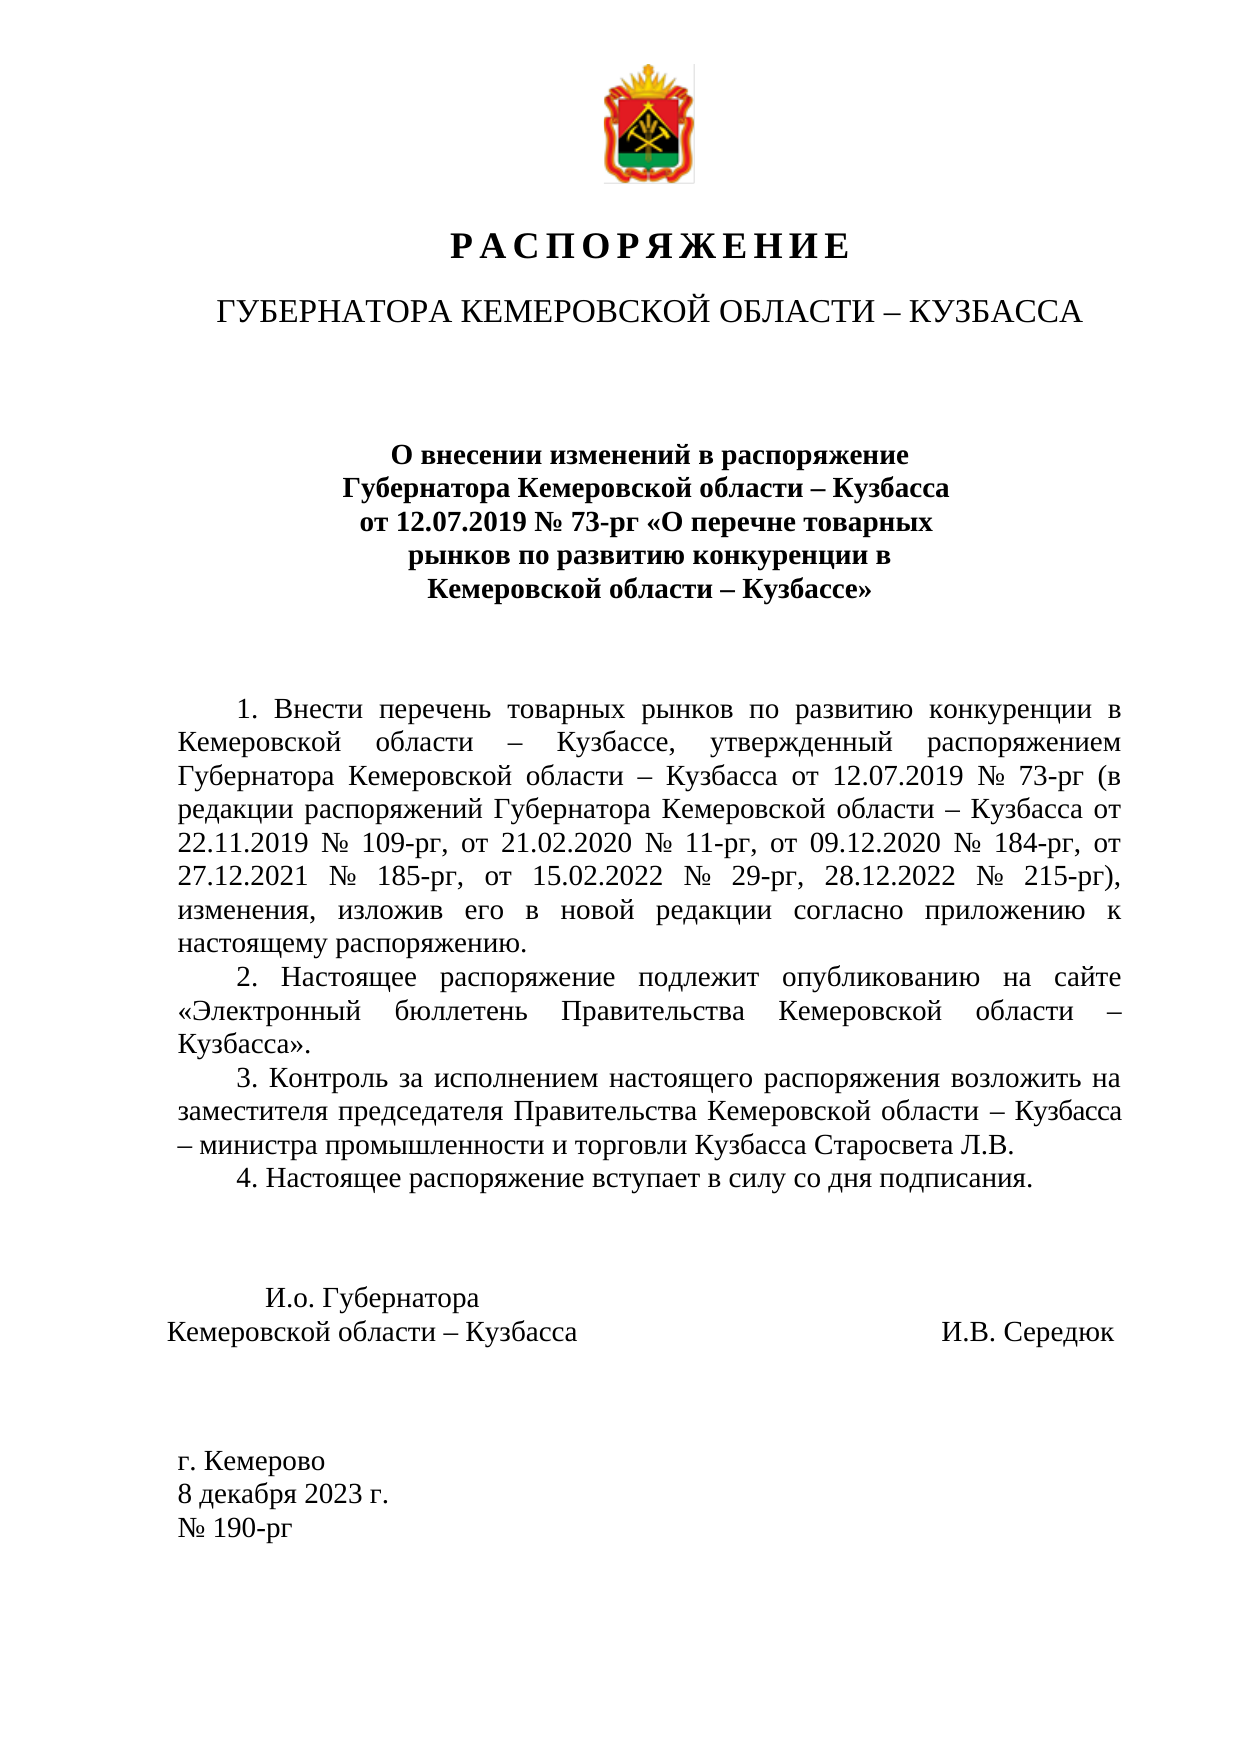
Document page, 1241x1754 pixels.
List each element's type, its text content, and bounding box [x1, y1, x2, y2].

picture [603, 64, 696, 185]
text О внесении изменений в распоряжение [177, 437, 1122, 470]
text Губернатора Кемеровской области – Кузбасса от 12.07.2019 № 73-рг «О перечне товарных рынков по развитию конкуренции в Кемеровской области – Кузбассе» [177, 470, 1122, 604]
table_header И.В. Середюк [594, 1280, 1125, 1347]
text 1. Внести перечень товарных рынков по развитию конкуренции в Кемеровской области – Кузбассе, утвержденный распоряжением Губернатора Кемеровской области – Кузбасса от 12.07.2019 № 73-рг (в редакции распоряжений Губернатора Кемеровской области – Кузбасса от 22.11.2019 № 109-рг, от 21.02.2020 № 11-рг, от 09.12.2020 № 184-рг, от 27.12.2021 № 185-рг, от 15.02.2022 № 29-рг, 28.12.2022 № 215-рг), изменения, изложив его в новой редакции согласно приложению к настоящему распоряжению. [177, 691, 1122, 959]
table_header И.о. Губернатора Кемеровской области – Кузбасса [151, 1280, 594, 1347]
text 3. Контроль за исполнением настоящего распоряжения возложить на заместителя председателя Правительства Кемеровской области – Кузбасса – министра промышленности и торговли Кузбасса Старосвета Л.В. [177, 1060, 1122, 1160]
text г. Кемерово [177, 1443, 1122, 1477]
text № 190-рг [177, 1510, 1122, 1544]
text 8 декабря 2023 г. [177, 1477, 1122, 1510]
text 4. Настоящее распоряжение вступает в силу со дня подписания. [177, 1160, 1122, 1194]
text ГУБЕРНАТОРА КЕМЕРОВСКОЙ ОБЛАСТИ – КУЗБАССА [177, 291, 1122, 330]
text 2. Настоящее распоряжение подлежит опубликованию на сайте «Электронный бюллетень Правительства Кемеровской области – Кузбасса». [177, 959, 1122, 1060]
text РАСПОРЯЖЕНИЕ [177, 223, 1122, 266]
